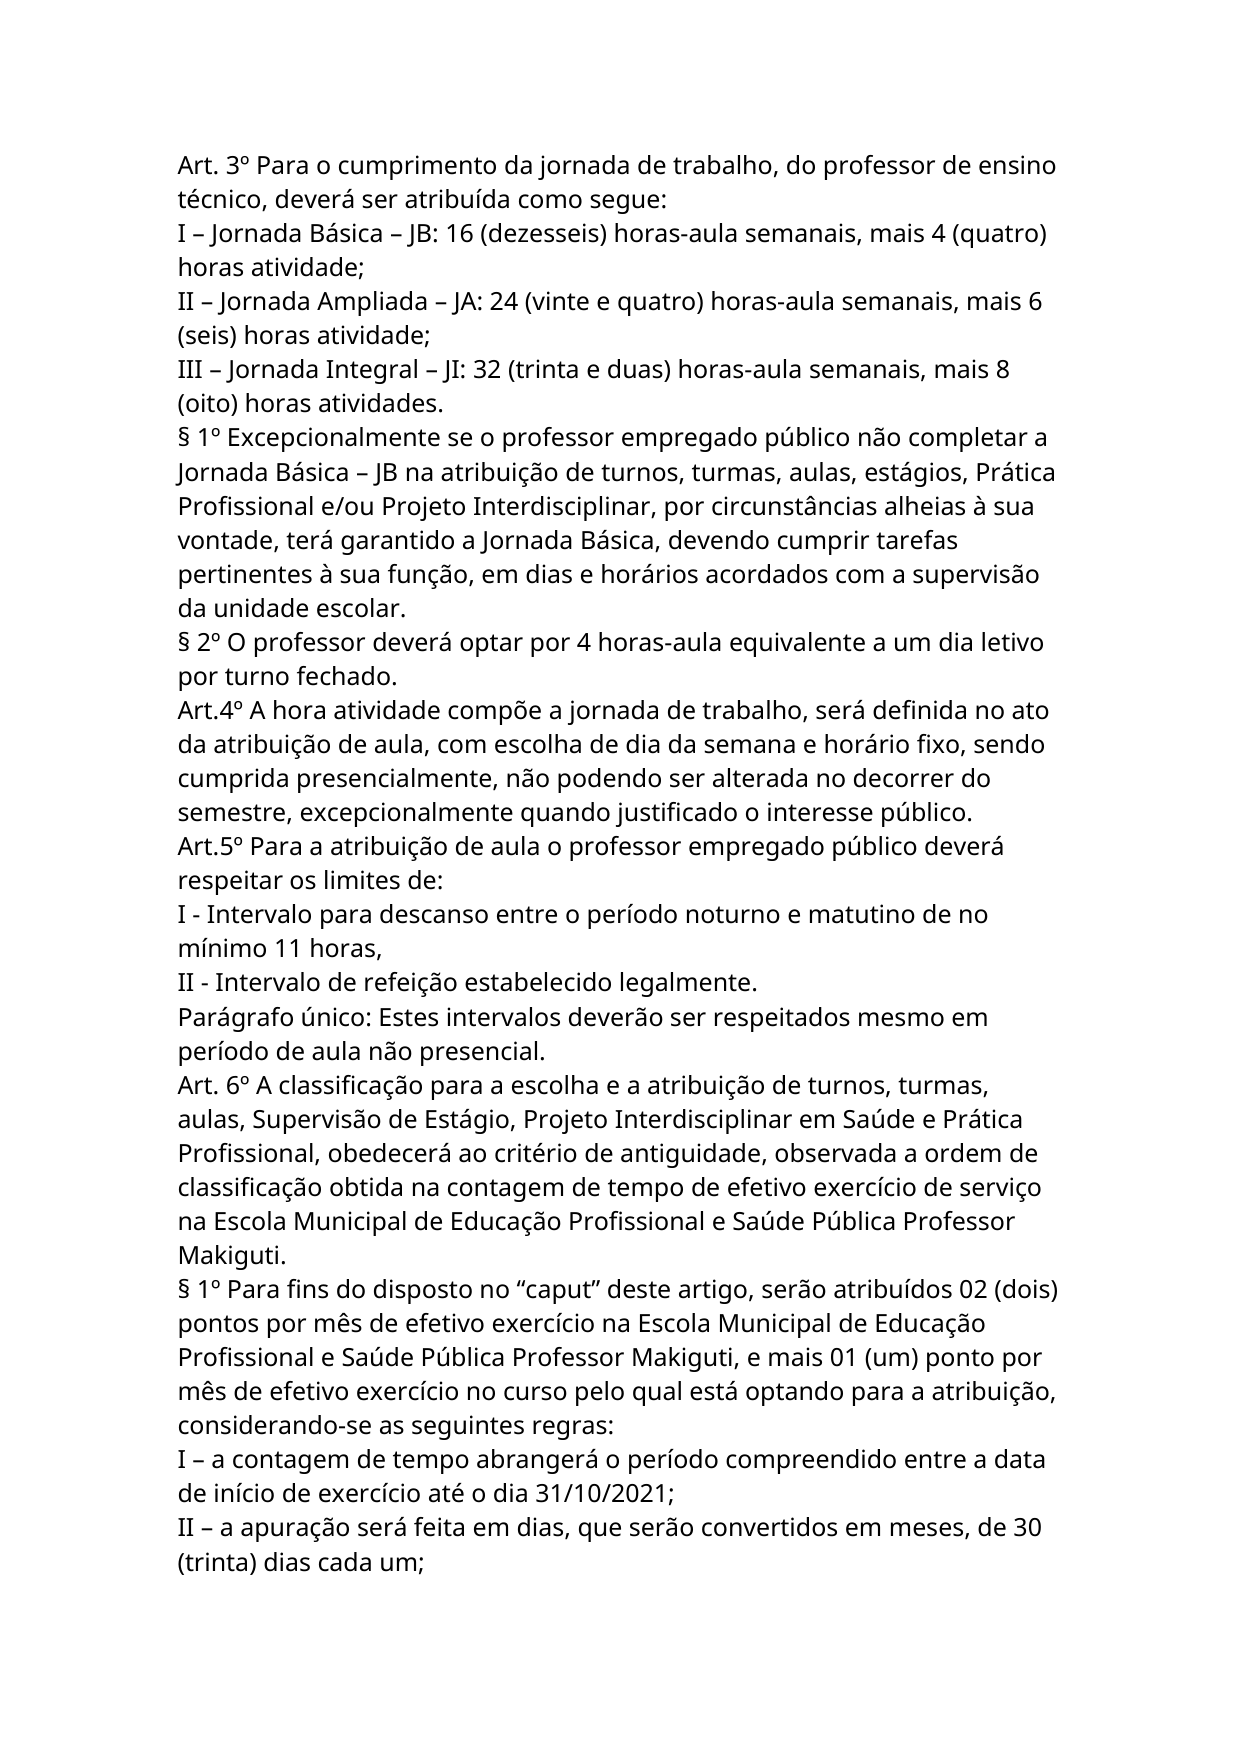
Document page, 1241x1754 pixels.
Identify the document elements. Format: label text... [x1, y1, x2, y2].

text § 2º O professor deverá optar por 4 horas-aula equivalente a um dia letivo por turno fechado. [177, 624, 1063, 693]
text II – Jornada Ampliada – JA: 24 (vinte e quatro) horas-aula semanais, mais 6 (seis) horas atividade; [177, 284, 1063, 352]
text I – Jornada Básica – JB: 16 (dezesseis) horas-aula semanais, mais 4 (quatro) horas atividade; [177, 216, 1063, 284]
text II – a apuração será feita em dias, que serão convertidos em meses, de 30 (trinta) dias cada um; [177, 1510, 1063, 1578]
text Parágrafo único: Estes intervalos deverão ser respeitados mesmo em período de aula não presencial. [177, 999, 1063, 1067]
text Art.5º Para a atribuição de aula o professor empregado público deverá respeitar os limites de: [177, 829, 1063, 897]
text Art. 3º Para o cumprimento da jornada de trabalho, do professor de ensino técnico, deverá ser atribuída como segue: [177, 148, 1063, 216]
text Art.4º A hora atividade compõe a jornada de trabalho, será definida no ato da atribuição de aula, com escolha de dia da semana e horário fixo, sendo cumprida presencialmente, não podendo ser alterada no decorrer do semestre, excepcionalmente quando justificado o interesse público. [177, 693, 1063, 829]
text I – a contagem de tempo abrangerá o período compreendido entre a data de início de exercício até o dia 31/10/2021; [177, 1442, 1063, 1510]
text II - Intervalo de refeição estabelecido legalmente. [177, 965, 1063, 999]
text Art. 6º A classificação para a escolha e a atribuição de turnos, turmas, aulas, Supervisão de Estágio, Projeto Interdisciplinar em Saúde e Prática Profissional, obedecerá ao critério de antiguidade, observada a ordem de classificação obtida na contagem de tempo de efetivo exercício de serviço na Escola Municipal de Educação Profissional e Saúde Pública Professor Makiguti. [177, 1067, 1063, 1272]
text I - Intervalo para descanso entre o período noturno e matutino de no mínimo 11 horas, [177, 897, 1063, 965]
text § 1º Para fins do disposto no “caput” deste artigo, serão atribuídos 02 (dois) pontos por mês de efetivo exercício na Escola Municipal de Educação Profissional e Saúde Pública Professor Makiguti, e mais 01 (um) ponto por mês de efetivo exercício no curso pelo qual está optando para a atribuição, considerando-se as seguintes regras: [177, 1272, 1063, 1442]
text § 1º Excepcionalmente se o professor empregado público não completar a Jornada Básica – JB na atribuição de turnos, turmas, aulas, estágios, Prática Profissional e/ou Projeto Interdisciplinar, por circunstâncias alheias à sua vontade, terá garantido a Jornada Básica, devendo cumprir tarefas pertinentes à sua função, em dias e horários acordados com a supervisão da unidade escolar. [177, 420, 1063, 624]
text III – Jornada Integral – JI: 32 (trinta e duas) horas-aula semanais, mais 8 (oito) horas atividades. [177, 352, 1063, 420]
